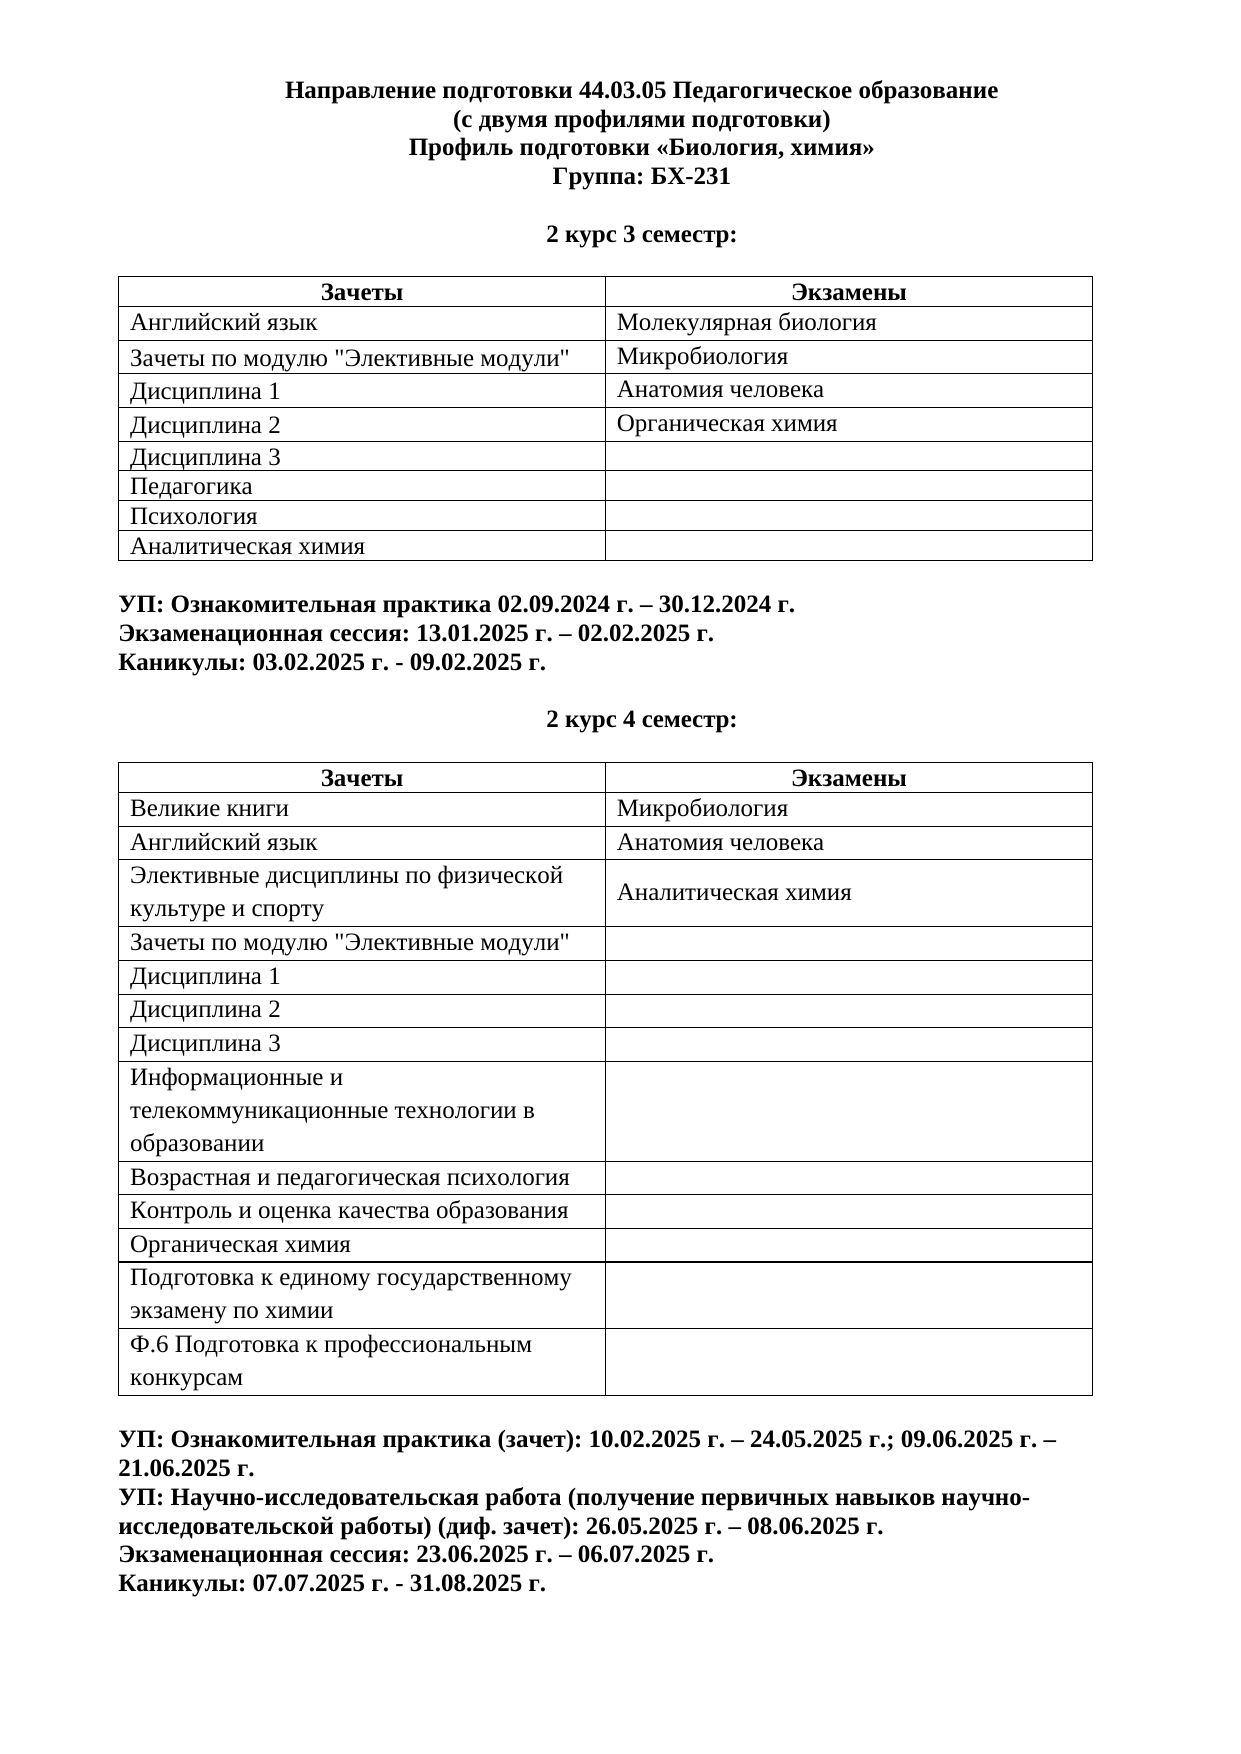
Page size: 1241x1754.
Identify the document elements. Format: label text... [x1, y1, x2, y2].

table_cell [606, 1162, 1092, 1194]
table_cell Микробиология [606, 341, 1092, 373]
table_cell Зачеты по модулю "Элективные модули" [119, 927, 605, 960]
text Профиль подготовки «Биология, химия» [118, 132, 1165, 161]
text УП: Научно-исследовательская работа (получение первичных навыков научно-исследовательской работы) (диф. зачет): 26.05.2025 г. – 08.06.2025 г. [118, 1482, 1165, 1539]
table_cell Дисциплина 3 [119, 442, 605, 470]
table_cell [606, 471, 1092, 500]
text Каникулы: 03.02.2025 г. - 09.02.2025 г. [118, 647, 1165, 676]
table_cell [606, 1329, 1092, 1395]
table_cell Информационные и телекоммуникационные технологии в образовании [119, 1062, 605, 1161]
text УП: Ознакомительная практика 02.09.2024 г. – 30.12.2024 г. [118, 589, 1165, 618]
text УП: Ознакомительная практика (зачет): 10.02.2025 г. – 24.05.2025 г.; 09.06.2025 г. – 21.06.2025 г. [118, 1424, 1165, 1482]
text 2 курс 3 семестр: [118, 219, 1165, 247]
table_header Экзамены [606, 763, 1092, 792]
table_cell [606, 1263, 1092, 1328]
table_cell Ф.6 Подготовка к профессиональным конкурсам [119, 1329, 605, 1395]
text Экзаменационная сессия: 13.01.2025 г. – 02.02.2025 г. [118, 618, 1165, 647]
table_cell Подготовка к единому государственному экзамену по химии [119, 1263, 605, 1328]
table_cell Органическая химия [119, 1229, 605, 1261]
table_cell Педагогика [119, 471, 605, 500]
table_cell [606, 1229, 1092, 1261]
table_cell [606, 1062, 1092, 1161]
table_cell Дисциплина 1 [119, 961, 605, 993]
table_cell Великие книги [119, 793, 605, 826]
table_cell [606, 1195, 1092, 1228]
table_cell Английский язык [119, 307, 605, 340]
table_cell Молекулярная биология [606, 307, 1092, 340]
table_cell Дисциплина 2 [119, 995, 605, 1027]
table_cell Дисциплина 1 [119, 374, 605, 407]
table_cell [606, 442, 1092, 470]
table_cell Элективные дисциплины по физической культуре и спорту [119, 860, 605, 926]
text Экзаменационная сессия: 23.06.2025 г. – 06.07.2025 г. [118, 1539, 1165, 1568]
table_cell Английский язык [119, 827, 605, 859]
table_cell [606, 531, 1092, 560]
table_cell Органическая химия [606, 408, 1092, 441]
table_cell Дисциплина 3 [119, 1028, 605, 1061]
table_cell [606, 961, 1092, 993]
table_cell Аналитическая химия [606, 860, 1092, 926]
text Группа: БХ-231 [118, 161, 1165, 190]
table_header Экзамены [606, 277, 1092, 306]
table_cell Дисциплина 2 [119, 408, 605, 441]
table_cell Возрастная и педагогическая психология [119, 1162, 605, 1194]
table_header Зачеты [119, 763, 605, 792]
text Направление подготовки 44.03.05 Педагогическое образование (с двумя профилями подготовки) [118, 75, 1165, 132]
table_cell [606, 927, 1092, 960]
text 2 курс 4 семестр: [118, 704, 1165, 733]
table_cell Анатомия человека [606, 374, 1092, 407]
table_cell Психология [119, 501, 605, 530]
table_header Зачеты [119, 277, 605, 306]
table_cell Контроль и оценка качества образования [119, 1195, 605, 1228]
table_cell [606, 1028, 1092, 1061]
table_cell Зачеты по модулю "Элективные модули" [119, 341, 605, 373]
table_cell [606, 501, 1092, 530]
table_cell Микробиология [606, 793, 1092, 826]
text Каникулы: 07.07.2025 г. - 31.08.2025 г. [118, 1568, 1165, 1597]
table_cell [606, 995, 1092, 1027]
table_cell Аналитическая химия [119, 531, 605, 560]
table_cell Анатомия человека [606, 827, 1092, 859]
